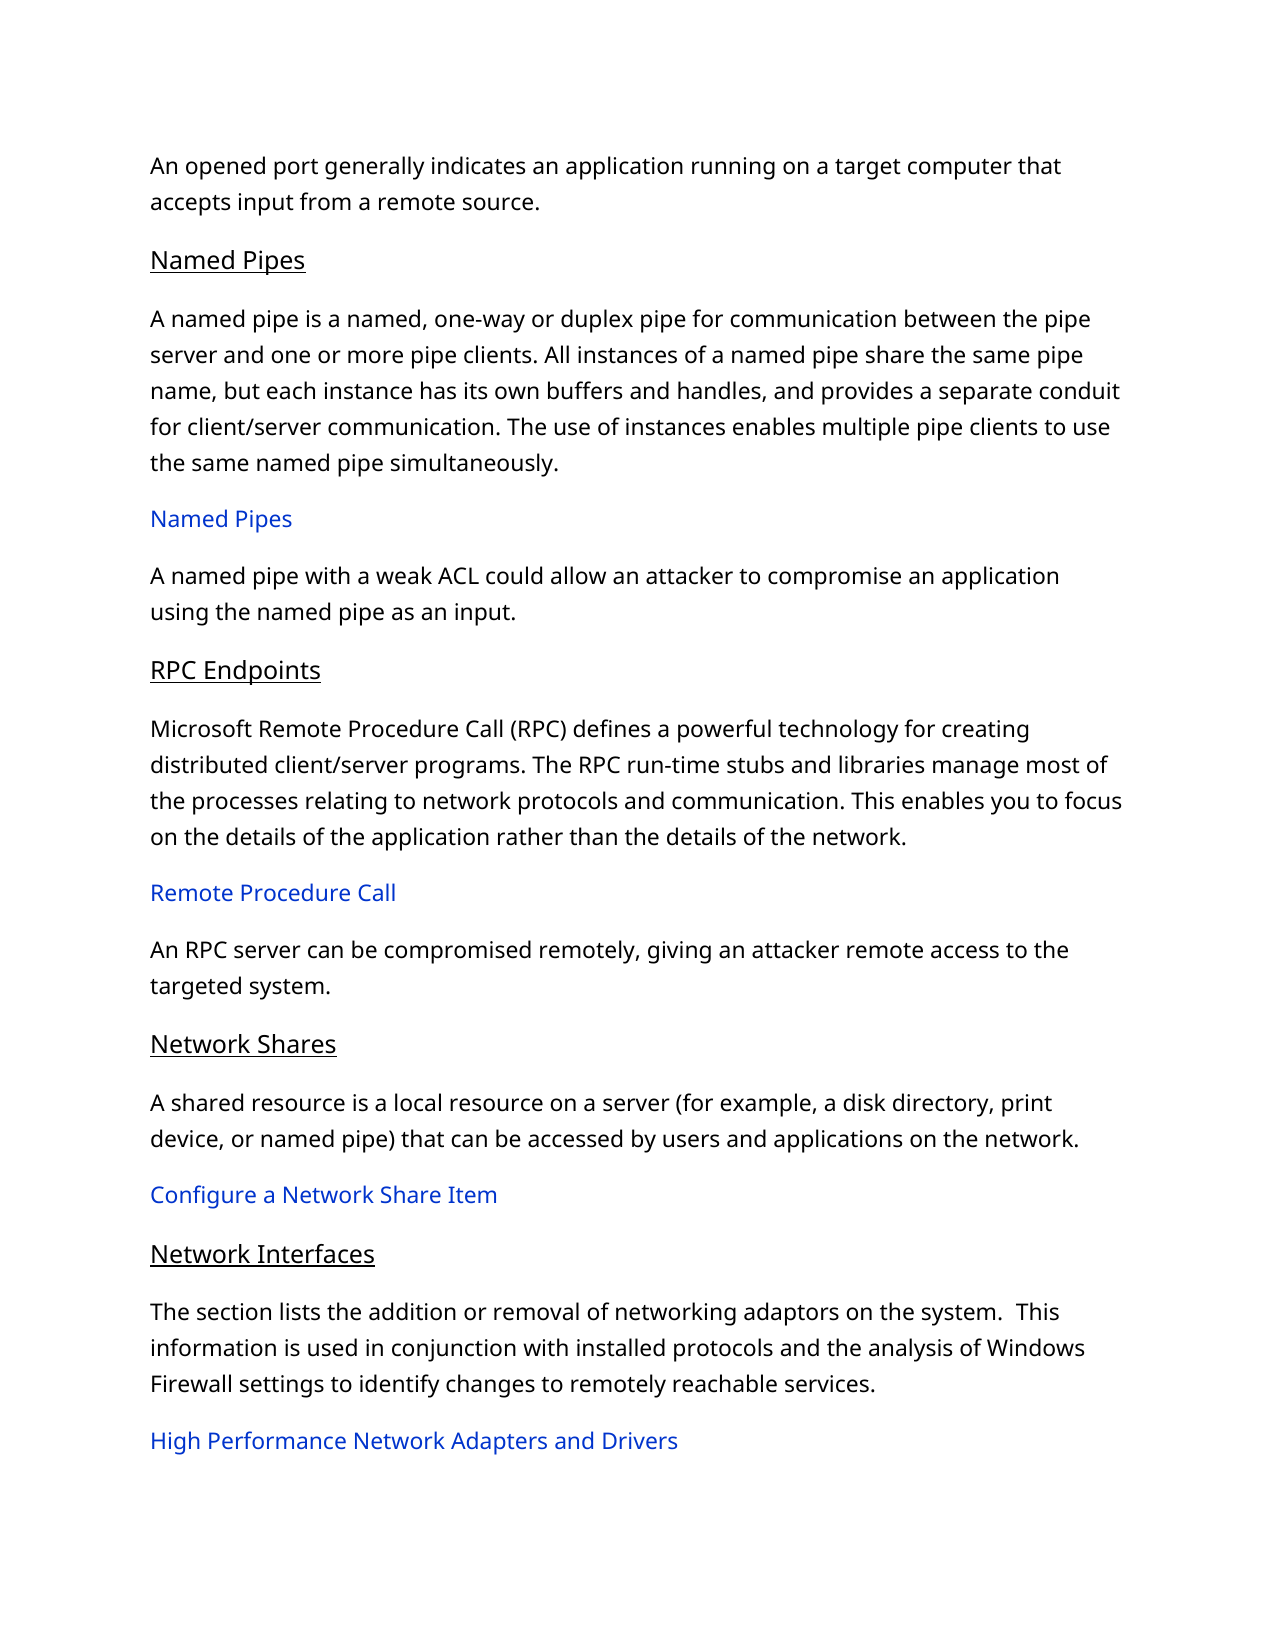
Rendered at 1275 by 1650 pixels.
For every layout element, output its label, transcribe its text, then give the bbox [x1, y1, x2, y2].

text High Performance Network Adapters and Drivers [150, 1425, 1125, 1456]
text Network Interfaces [150, 1236, 1125, 1270]
text An opened port generally indicates an application running on a target computer that accepts input from a remote source. [150, 150, 1125, 217]
text Remote Procedure Call [150, 877, 1125, 908]
text A shared resource is a local resource on a server (for example, a disk directory, print device, or named pipe) that can be accessed by users and applications on the network. [150, 1087, 1125, 1154]
text Named Pipes [150, 243, 1125, 277]
text An RPC server can be compromised remotely, giving an attacker remote access to the targeted system. [150, 934, 1125, 1001]
text RPC Endpoints [150, 653, 1125, 687]
text The section lists the addition or removal of networking adaptors on the system. This information is used in conjunction with installed protocols and the analysis of Windows Firewall settings to identify changes to remotely reachable services. [150, 1296, 1125, 1399]
text Configure a Network Share Item [150, 1179, 1125, 1211]
text A named pipe is a named, one-way or duplex pipe for communication between the pipe server and one or more pipe clients. All instances of a named pipe share the same pipe name, but each instance has its own buffers and handles, and provides a separate conduit for client/server communication. The use of instances enables multiple pipe clients to use the same named pipe simultaneously. [150, 303, 1125, 478]
text Network Shares [150, 1027, 1125, 1061]
text A named pipe with a weak ACL could allow an attacker to compromise an application using the named pipe as an input. [150, 560, 1125, 627]
text Microsoft Remote Procedure Call (RPC) defines a powerful technology for creating distributed client/server programs. The RPC run-time stubs and libraries manage most of the processes relating to network protocols and communication. This enables you to focus on the details of the application rather than the details of the network. [150, 713, 1125, 852]
text Named Pipes [150, 503, 1125, 534]
